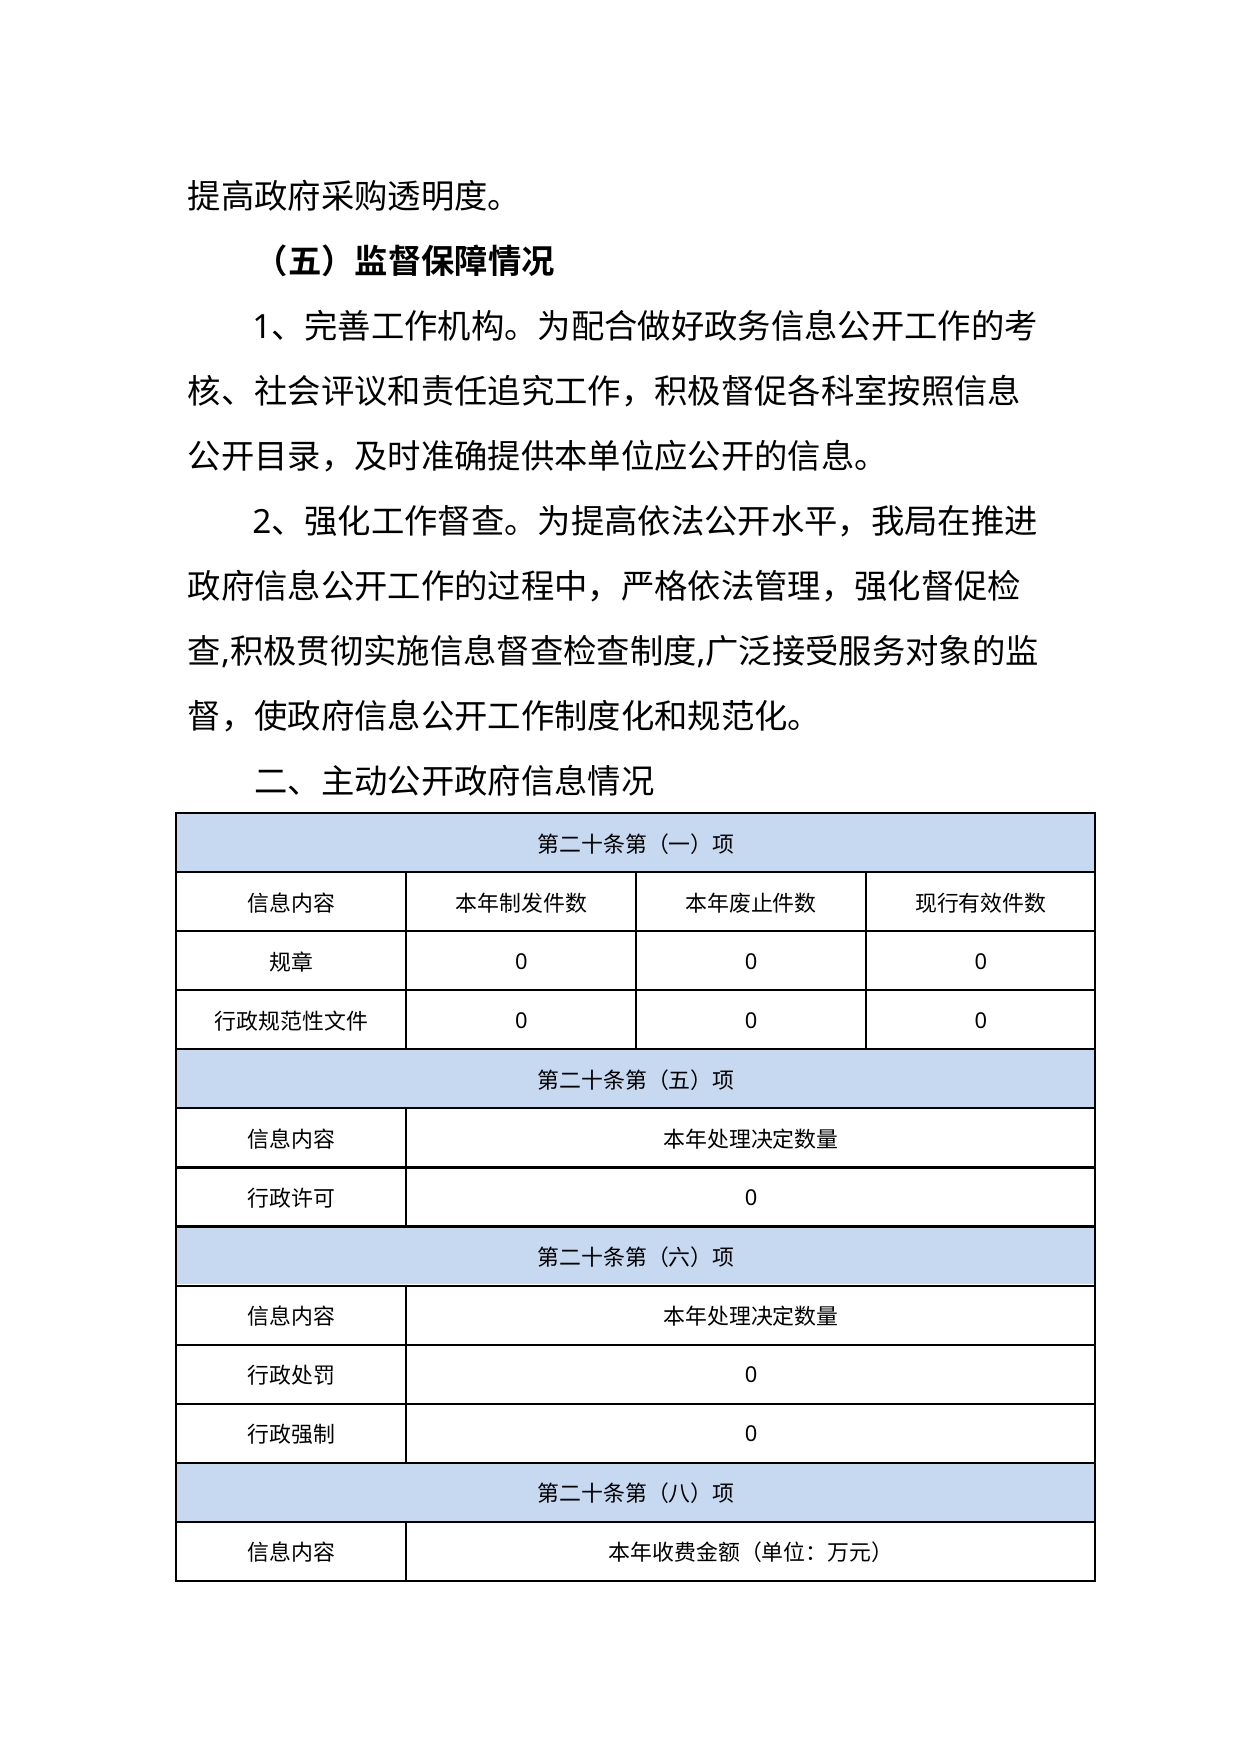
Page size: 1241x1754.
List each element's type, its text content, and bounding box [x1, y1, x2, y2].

table_cell 现行有效件数 [867, 873, 1094, 930]
text 2、强化工作督查。为提高依法公开水平，我局在推进政府信息公开工作的过程中，严格依法管理，强化督促检查,积极贯彻实施信息督查检查制度,广泛接受服务对象的监督，使政府信息公开工作制度化和规范化。 [187, 487, 1053, 747]
table_cell 0 [637, 991, 865, 1048]
table_cell 第二十条第（六）项 [177, 1228, 1094, 1284]
table_cell 行政处罚 [177, 1346, 405, 1403]
table_cell 行政许可 [177, 1169, 405, 1225]
table_cell 信息内容 [177, 1523, 405, 1580]
table_cell 行政规范性文件 [177, 991, 405, 1048]
text 二、主动公开政府信息情况 [187, 747, 1053, 812]
table_cell 本年处理决定数量 [407, 1109, 1094, 1166]
table_cell 规章 [177, 932, 405, 989]
table_cell 信息内容 [177, 873, 405, 930]
table_cell 0 [867, 991, 1094, 1048]
table_cell 0 [407, 1405, 1094, 1462]
table_cell 本年收费金额（单位：万元） [407, 1523, 1094, 1580]
table_cell 0 [407, 991, 635, 1048]
table_cell 本年处理决定数量 [407, 1287, 1094, 1343]
table_cell 0 [637, 932, 865, 989]
table_cell 信息内容 [177, 1109, 405, 1166]
table_cell 信息内容 [177, 1287, 405, 1343]
table_header 第二十条第（一）项 [177, 814, 1094, 871]
table_cell 第二十条第（五）项 [177, 1050, 1094, 1107]
table_cell 0 [407, 1169, 1094, 1225]
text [187, 162, 1053, 227]
table_cell 本年制发件数 [407, 873, 635, 930]
table_cell 行政强制 [177, 1405, 405, 1462]
table_cell 0 [867, 932, 1094, 989]
table_cell 0 [407, 1346, 1094, 1403]
table_cell 第二十条第（八）项 [177, 1464, 1094, 1521]
text 1、完善工作机构。为配合做好政务信息公开工作的考核、社会评议和责任追究工作，积极督促各科室按照信息公开目录，及时准确提供本单位应公开的信息。 [187, 292, 1053, 487]
table_cell 0 [407, 932, 635, 989]
table_cell 本年废止件数 [637, 873, 865, 930]
text （五）监督保障情况 [187, 227, 1053, 292]
